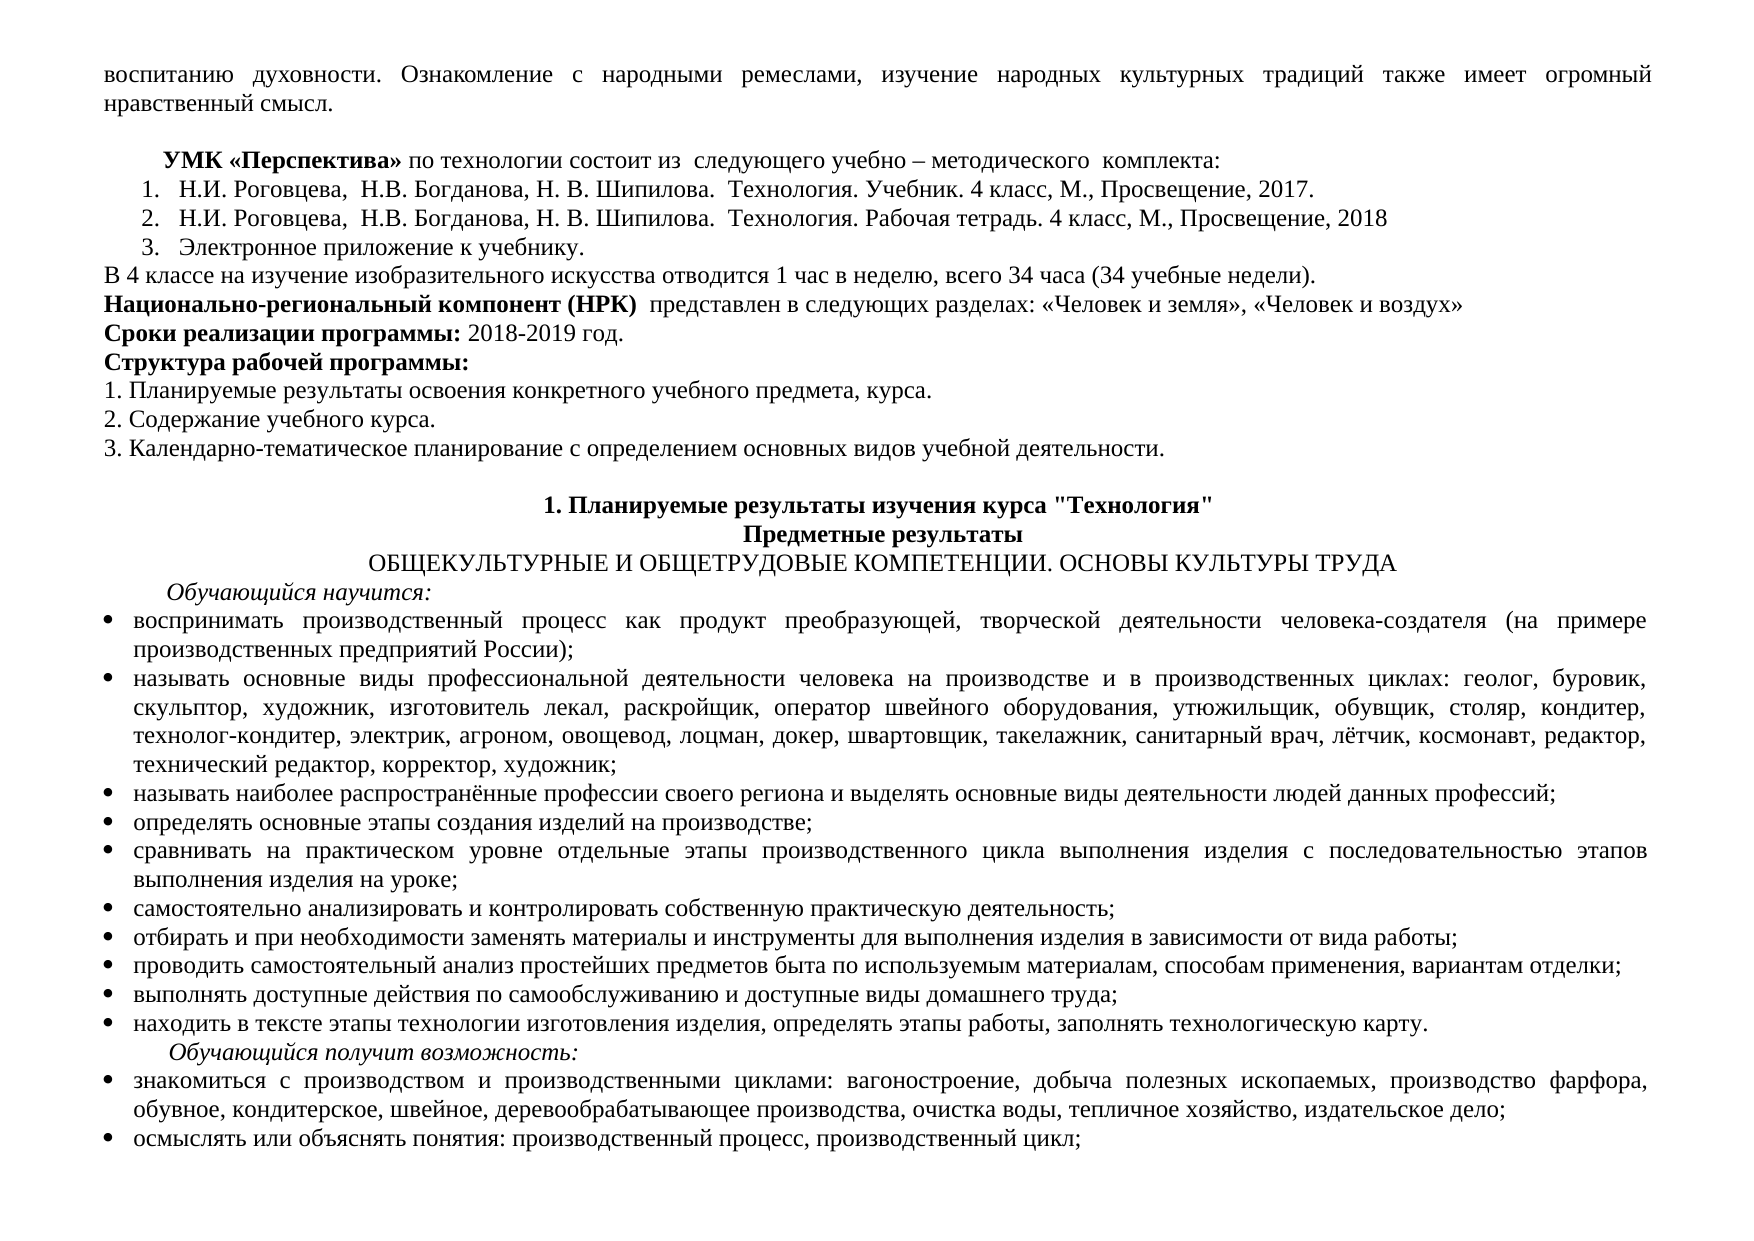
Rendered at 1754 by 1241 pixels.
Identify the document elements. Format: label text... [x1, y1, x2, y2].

list воспринимать производственный процесс как продукт преобразующей, творческой деятельности человека-создателя (на примере производственных предприятий России); [103, 605, 1648, 663]
text Обучающийся получит возможность: [118, 1037, 1648, 1065]
text ОБЩЕКУЛЬТУРНЫЕ И ОБЩЕТРУДОВЫЕ КОМПЕТЕНЦИИ. ОСНОВЫ КУЛЬТУРЫ ТРУДА [118, 548, 1648, 577]
list называть основные виды профессиональной деятельности человека на производстве и в производственных циклах: геолог, буровик, скульптор, художник, изготовитель лекал, раскройщик, оператор швейного оборудования, утюжильщик, обувщик, столяр, кондитер, технолог-кондитер, электрик, агроном, овощевод, лоцман, докер, швартовщик, такелажник, санитарный врач, лётчик, космонавт, редактор, технический редактор, корректор, художник; [103, 663, 1648, 778]
list Н.И. Роговцева, Н.В. Богданова, Н. В. Шипилова. Технология. Учебник. 4 класс, М., Просвещение, 2017. [141, 174, 1654, 203]
text УМК «Перспектива» по технологии состоит из следующего учебно – методического комплекта: [103, 145, 1654, 174]
text Предметные результаты [118, 519, 1648, 548]
text 2. Содержание учебного курса. [103, 404, 1654, 433]
text 1. Планируемые результаты изучения курса "Технология" [103, 490, 1654, 519]
list находить в тексте этапы технологии изготовления изделия, определять этапы работы, заполнять технологическую карту. [103, 1008, 1648, 1037]
list выполнять доступные действия по самообслуживанию и доступные виды домашнего труда; [103, 979, 1648, 1008]
list самостоятельно анализировать и контролировать собственную практическую деятельность; [103, 893, 1648, 922]
list отбирать и при необходимости заменять материалы и инструменты для выполнения изделия в зависимости от вида работы; [103, 922, 1648, 950]
list сравнивать на практическом уровне отдельные этапы производственного цикла выполнения изделия с последовательностью этапов выполнения изделия на уроке; [103, 835, 1648, 893]
list проводить самостоятельный анализ простейших предметов быта по используемым материалам, способам применения, вариантам отделки; [103, 950, 1648, 979]
text Структура рабочей программы: [103, 347, 1654, 375]
text Сроки реализации программы: 2018-2019 год. [103, 318, 1654, 347]
text 1. Планируемые результаты освоения конкретного учебного предмета, курса. [103, 375, 1654, 404]
text В 4 классе на изучение изобразительного искусства отводится 1 час в неделю, всего 34 часа (34 учебные недели). [103, 260, 1652, 289]
list называть наиболее распространённые профессии своего региона и выделять основные виды деятельности людей данных профессий; [103, 778, 1648, 807]
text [103, 59, 1654, 117]
list определять основные этапы создания изделий на производстве; [103, 807, 1648, 835]
list осмыслять или объяснять понятия: производственный процесс, производственный цикл; [103, 1123, 1648, 1152]
list Электронное приложение к учебнику. [141, 232, 1654, 260]
text Национально-региональный компонент (НРК) представлен в следующих разделах: «Человек и земля», «Человек и воздух» [103, 289, 1654, 318]
text 3. Календарно-тематическое планирование с определением основных видов учебной деятельности. [103, 433, 1654, 462]
list знакомиться с производством и производственными циклами: вагоностроение, добыча полезных ископаемых, производство фарфора, обувное, кондитерское, швейное, деревообрабатывающее производства, очистка воды, тепличное хозяйство, издательское дело; [103, 1065, 1648, 1123]
text Обучающийся научится: [118, 577, 1648, 605]
list Н.И. Роговцева, Н.В. Богданова, Н. В. Шипилова. Технология. Рабочая тетрадь. 4 класс, М., Просвещение, 2018 [141, 203, 1654, 232]
